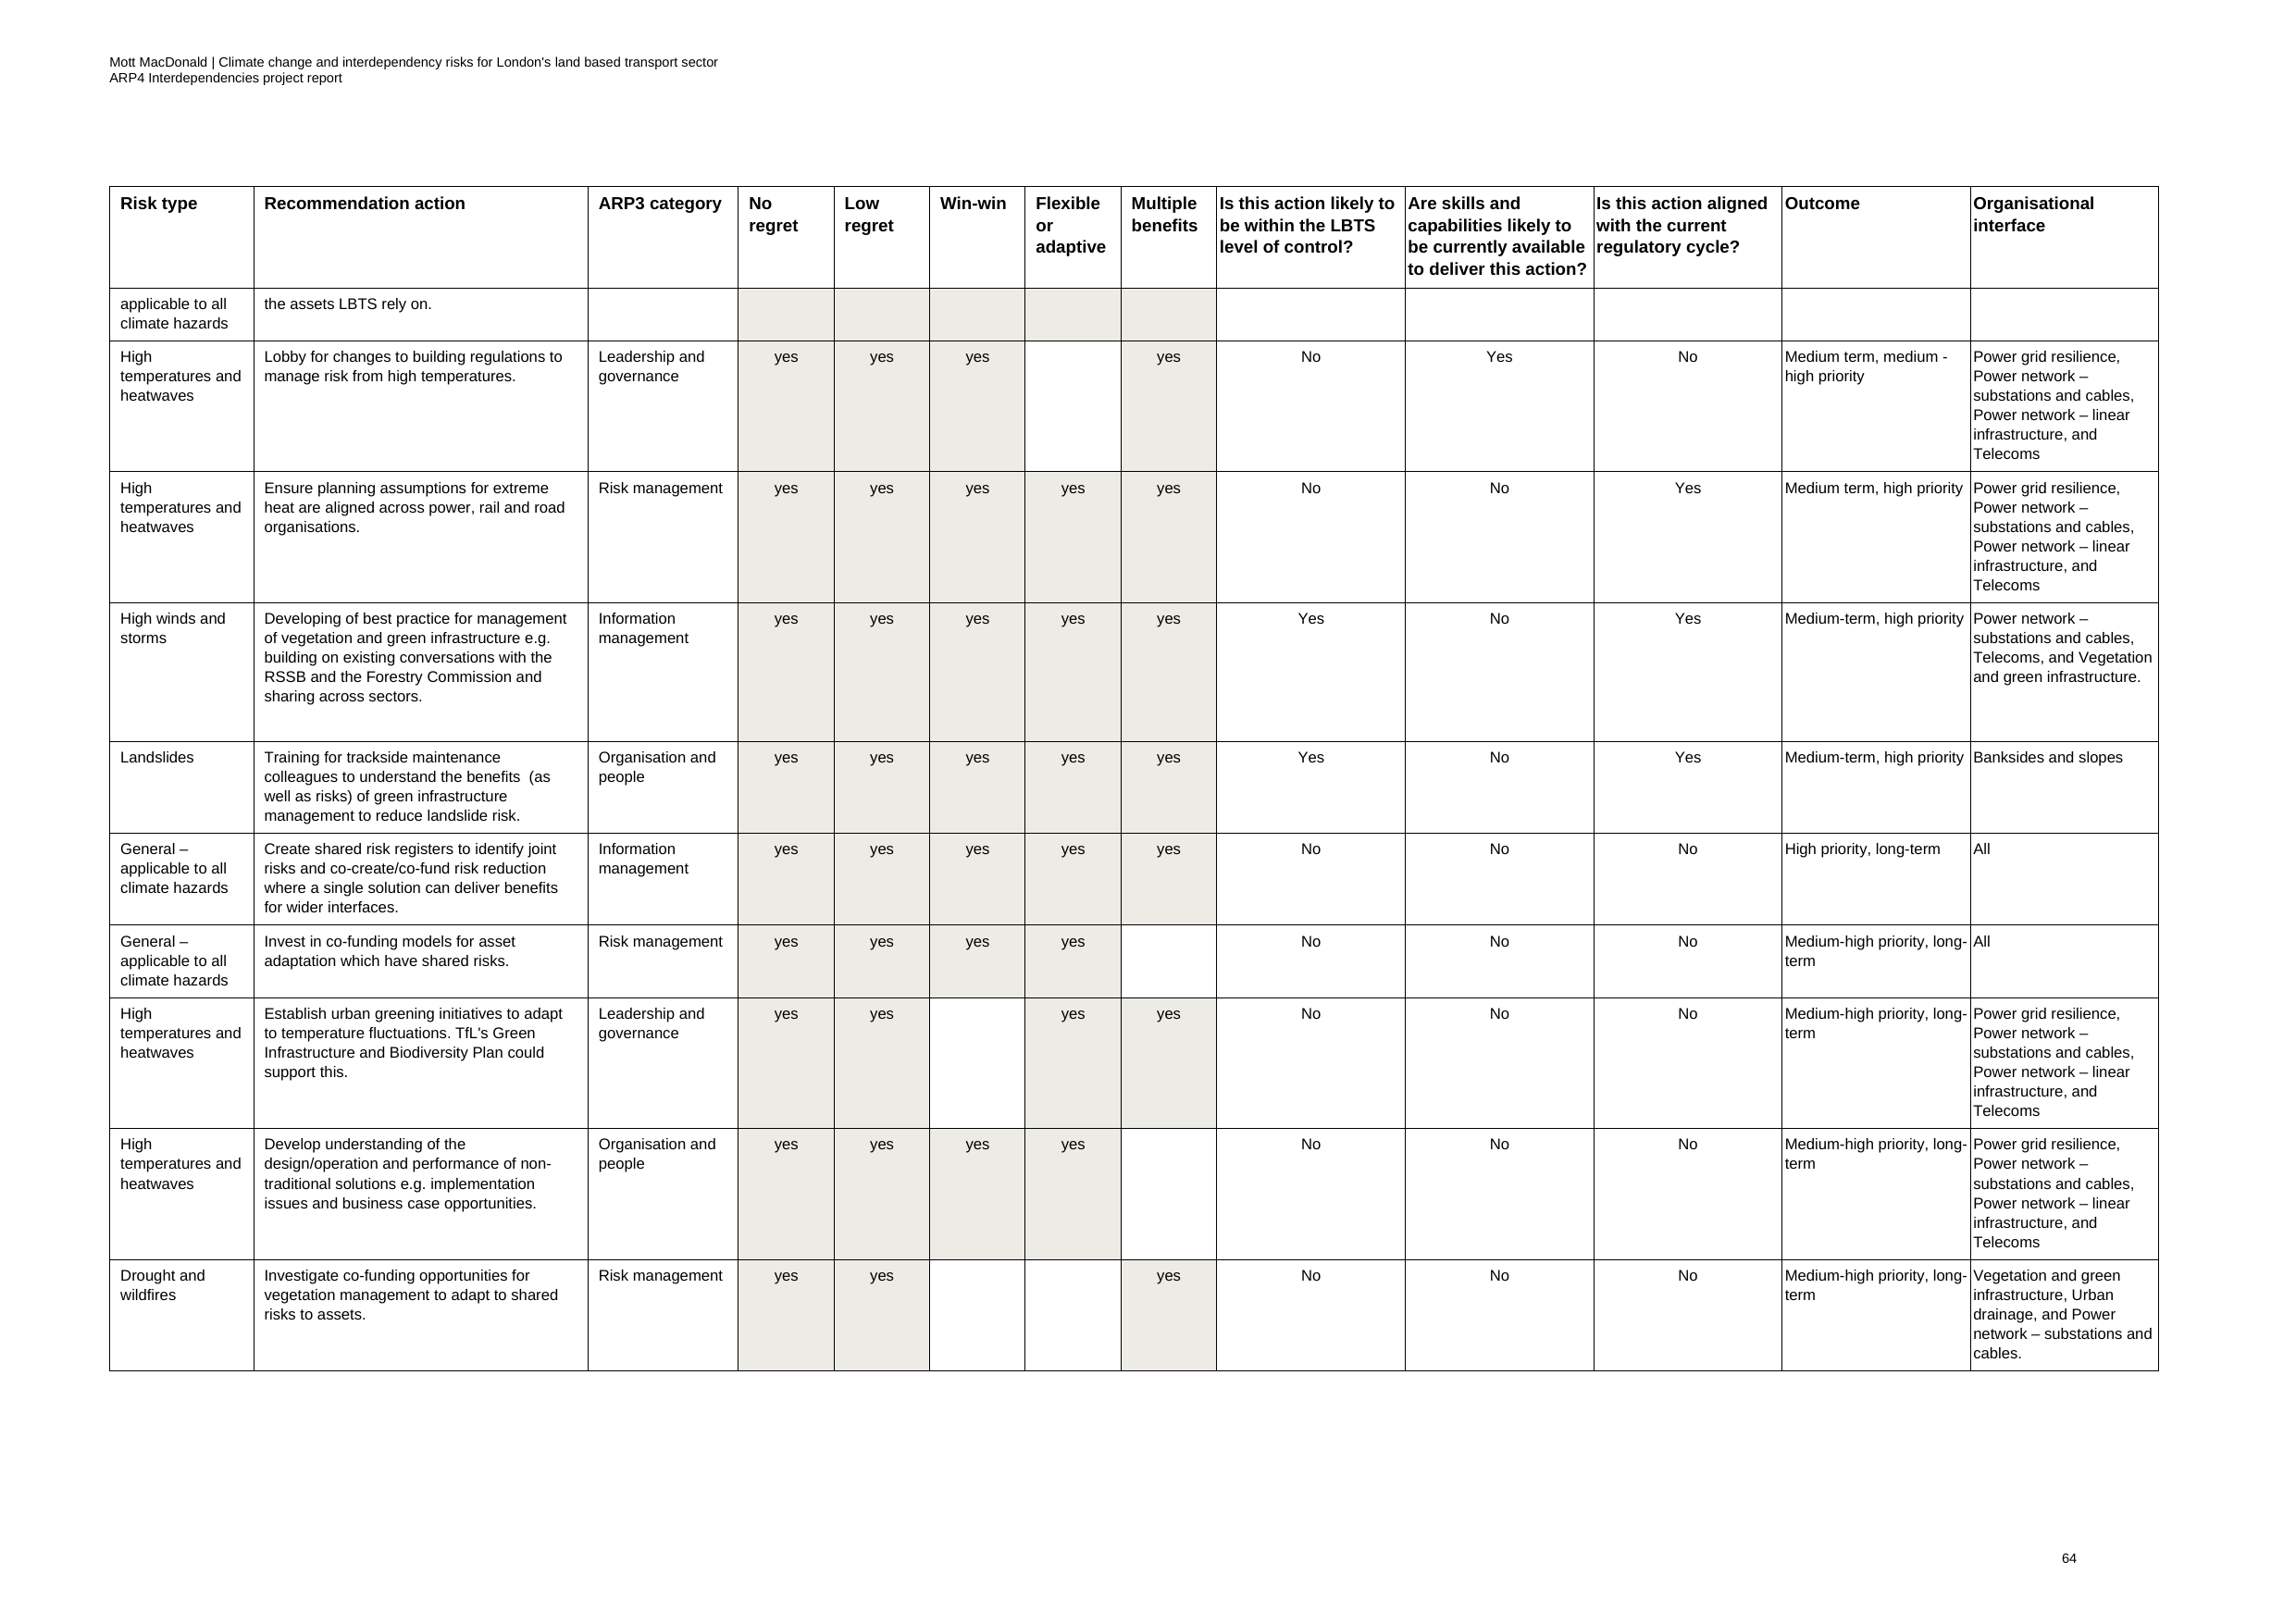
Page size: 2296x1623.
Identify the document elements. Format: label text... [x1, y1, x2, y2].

table_cell yes [835, 1129, 929, 1259]
table_cell Yes [1217, 742, 1405, 833]
table_cell Medium-high priority, long-term [1782, 925, 1970, 997]
table_cell yes [738, 341, 834, 471]
table_cell yes [1122, 341, 1216, 471]
table_cell Organisation and people [589, 1129, 738, 1259]
table_cell yes [1025, 472, 1121, 602]
table_cell Drought and wildfires [110, 1260, 254, 1370]
table_cell Yes [1595, 603, 1781, 741]
table_cell yes [930, 289, 1024, 341]
table_cell No [1595, 834, 1781, 924]
table_cell yes [1122, 472, 1216, 602]
table_cell yes [1025, 603, 1121, 741]
table_cell High temperatures and heatwaves [110, 998, 254, 1128]
table_cell Medium-high priority, long-term [1782, 1129, 1970, 1259]
table_cell Power grid resilience, Power network – substations and cables, Power network – linear infrastructure, and Telecoms [1971, 341, 2158, 471]
table_cell Create shared risk registers to identify joint risks and co-create/co-fund risk reduction where a single solution can deliver benefits for wider interfaces. [254, 834, 588, 924]
table_cell Power grid resilience, Power network – substations and cables, Power network – linear infrastructure, and Telecoms [1971, 472, 2158, 602]
table_cell Medium term, high priority [1782, 472, 1970, 602]
table_cell Medium term, high priority [1782, 289, 1970, 341]
table_cell No [1595, 1260, 1781, 1370]
table_cell Information management [589, 834, 738, 924]
table_header Are skills and capabilities likely to be currently available to deliver this action? [1406, 187, 1594, 288]
table_cell yes [835, 834, 929, 924]
table_cell No [1406, 834, 1594, 924]
table_header Is this action aligned with the current regulatory cycle? [1595, 187, 1781, 288]
table_cell yes [930, 925, 1024, 997]
table_cell yes [1025, 289, 1121, 341]
table_header Win-win [930, 187, 1024, 288]
table_cell yes [1122, 998, 1216, 1128]
table_header Multiple benefits [1122, 187, 1216, 288]
table_cell yes [1122, 603, 1216, 741]
table_cell yes [1122, 742, 1216, 833]
table_cell No [1217, 998, 1405, 1128]
table_cell No [1406, 603, 1594, 741]
table_header Flexible or adaptive [1025, 187, 1121, 288]
table_cell yes [738, 925, 834, 997]
table_cell No [1217, 834, 1405, 924]
table_cell Yes [1406, 289, 1594, 341]
table_cell No [1406, 925, 1594, 997]
table_cell No [1406, 998, 1594, 1128]
table_cell yes [835, 925, 929, 997]
table_cell Power grid resilience, Power network – substations and cables, Power network – linear infrastructure, and Telecoms [1971, 998, 2158, 1128]
table_header Risk type [110, 187, 254, 288]
table_cell Yes [1595, 472, 1781, 602]
table_cell yes [1025, 742, 1121, 833]
table_cell yes [738, 998, 834, 1128]
table_cell No [1595, 341, 1781, 471]
table_cell Landslides [110, 742, 254, 833]
table_cell Medium-high priority, long-term [1782, 998, 1970, 1128]
table_cell Risk management [589, 925, 738, 997]
table_cell No [1217, 341, 1405, 471]
table_header Outcome [1782, 187, 1970, 288]
table_cell No [1217, 1129, 1405, 1259]
table_cell No [1406, 742, 1594, 833]
table_header ARP3 category [589, 187, 738, 288]
table_header No regret [738, 187, 834, 288]
table_cell yes [738, 834, 834, 924]
table_cell yes [1122, 289, 1216, 341]
table_cell Banksides and slopes [1971, 742, 2158, 833]
table_cell General – applicable to all climate hazards [110, 925, 254, 997]
table_cell yes [930, 1129, 1024, 1259]
table_cell High temperatures and heatwaves [110, 472, 254, 602]
table_cell Vegetation and green infrastructure, Urban drainage, and Power network – substations and cables. [1971, 1260, 2158, 1370]
table_cell Information management [589, 603, 738, 741]
table_cell Ensure planning assumptions for extreme heat are aligned across power, rail and road organisations. [254, 472, 588, 602]
table_cell yes [835, 1260, 929, 1370]
table_cell yes [1025, 834, 1121, 924]
table_cell High priority, long-term [1782, 834, 1970, 924]
table_cell All [1971, 925, 2158, 997]
table_cell General – applicable to all climate hazards [110, 834, 254, 924]
table_cell yes [930, 341, 1024, 471]
table_cell [930, 998, 1024, 1128]
table_cell yes [835, 341, 929, 471]
table_cell yes [1025, 1129, 1121, 1259]
table_cell yes [835, 998, 929, 1128]
table_cell yes [835, 289, 929, 341]
table_cell Power grid resilience, Power network – substations and cables, Power network – linear infrastructure, and Telecoms [1971, 1129, 2158, 1259]
table_cell Understand existing and future adaptation of the assets LBTS rely on. [254, 289, 588, 341]
table_cell yes [738, 1129, 834, 1259]
table_cell No [1406, 1129, 1594, 1259]
table_header Low regret [835, 187, 929, 288]
table_cell yes [738, 289, 834, 341]
table_cell yes [738, 742, 834, 833]
table_cell Training for trackside maintenance colleagues to understand the benefits (as well as risks) of green infrastructure management to reduce landslide risk. [254, 742, 588, 833]
table_cell Power network – substations and cables, Telecoms, and Vegetation and green infrastructure. [1971, 603, 2158, 741]
table_header Organisational interface [1971, 187, 2158, 288]
table_cell Medium-term, high priority [1782, 742, 1970, 833]
table_cell yes [738, 603, 834, 741]
table_cell yes [930, 472, 1024, 602]
table_cell Yes [1595, 289, 1781, 341]
table_cell Organisation and people [589, 742, 738, 833]
table_cell Developing of best practice for management of vegetation and green infrastructure e.g. building on existing conversations with the RSSB and the Forestry Commission and sharing across sectors. [254, 603, 588, 741]
table_cell yes [835, 603, 929, 741]
table_cell No [1217, 925, 1405, 997]
table_cell [1122, 1129, 1216, 1259]
table_cell yes [930, 742, 1024, 833]
table_cell Lobby for changes to building regulations to manage risk from high temperatures. [254, 341, 588, 471]
table_cell yes [835, 472, 929, 602]
table_cell Leadership and governance [589, 341, 738, 471]
table_cell Risk management [589, 1260, 738, 1370]
table_cell [1025, 1260, 1121, 1370]
table_cell Medium-high priority, long-term [1782, 1260, 1970, 1370]
table_cell No [1595, 1129, 1781, 1259]
table_cell [930, 1260, 1024, 1370]
table_cell No [1217, 289, 1405, 341]
table_cell All [1971, 834, 2158, 924]
table_cell yes [1122, 1260, 1216, 1370]
table_cell Develop understanding of the design/operation and performance of non-traditional solutions e.g. implementation issues and business case opportunities. [254, 1129, 588, 1259]
table_cell High winds and storms [110, 603, 254, 741]
table_cell No [1217, 1260, 1405, 1370]
table_header Recommendation action [254, 187, 588, 288]
table_cell Risk management [589, 472, 738, 602]
table_cell yes [1025, 998, 1121, 1128]
table_cell yes [1122, 834, 1216, 924]
table_cell Yes [1217, 603, 1405, 741]
table_cell Yes [1595, 742, 1781, 833]
table_cell Medium-term, high priority [1782, 603, 1970, 741]
table_cell yes [930, 603, 1024, 741]
table_cell [1122, 925, 1216, 997]
table_cell [1025, 341, 1121, 471]
table_cell No [1217, 472, 1405, 602]
table_cell Invest in co-funding models for asset adaptation which have shared risks. [254, 925, 588, 997]
table_cell No [1406, 1260, 1594, 1370]
table_cell Yes [1406, 341, 1594, 471]
table_cell Leadership and governance [589, 998, 738, 1128]
table_cell Investigate co-funding opportunities for vegetation management to adapt to shared risks to assets. [254, 1260, 588, 1370]
table_cell General – applicable to all climate hazards [110, 289, 254, 341]
table_cell Medium term, medium - high priority [1782, 341, 1970, 471]
table_cell yes [738, 1260, 834, 1370]
table_cell Establish urban greening initiatives to adapt to temperature fluctuations. TfL's Green Infrastructure and Biodiversity Plan could support this. [254, 998, 588, 1128]
table_cell yes [835, 742, 929, 833]
table_cell Risk management [589, 289, 738, 341]
table_cell High temperatures and heatwaves [110, 1129, 254, 1259]
table_cell yes [738, 472, 834, 602]
table_cell High temperatures and heatwaves [110, 341, 254, 471]
table_cell No [1406, 472, 1594, 602]
table_header Is this action likely to be within the LBTS level of control? [1217, 187, 1405, 288]
table_cell No [1595, 925, 1781, 997]
table_cell yes [930, 834, 1024, 924]
table_cell yes [1025, 925, 1121, 997]
table_cell No [1595, 998, 1781, 1128]
table_cell All [1971, 289, 2158, 341]
